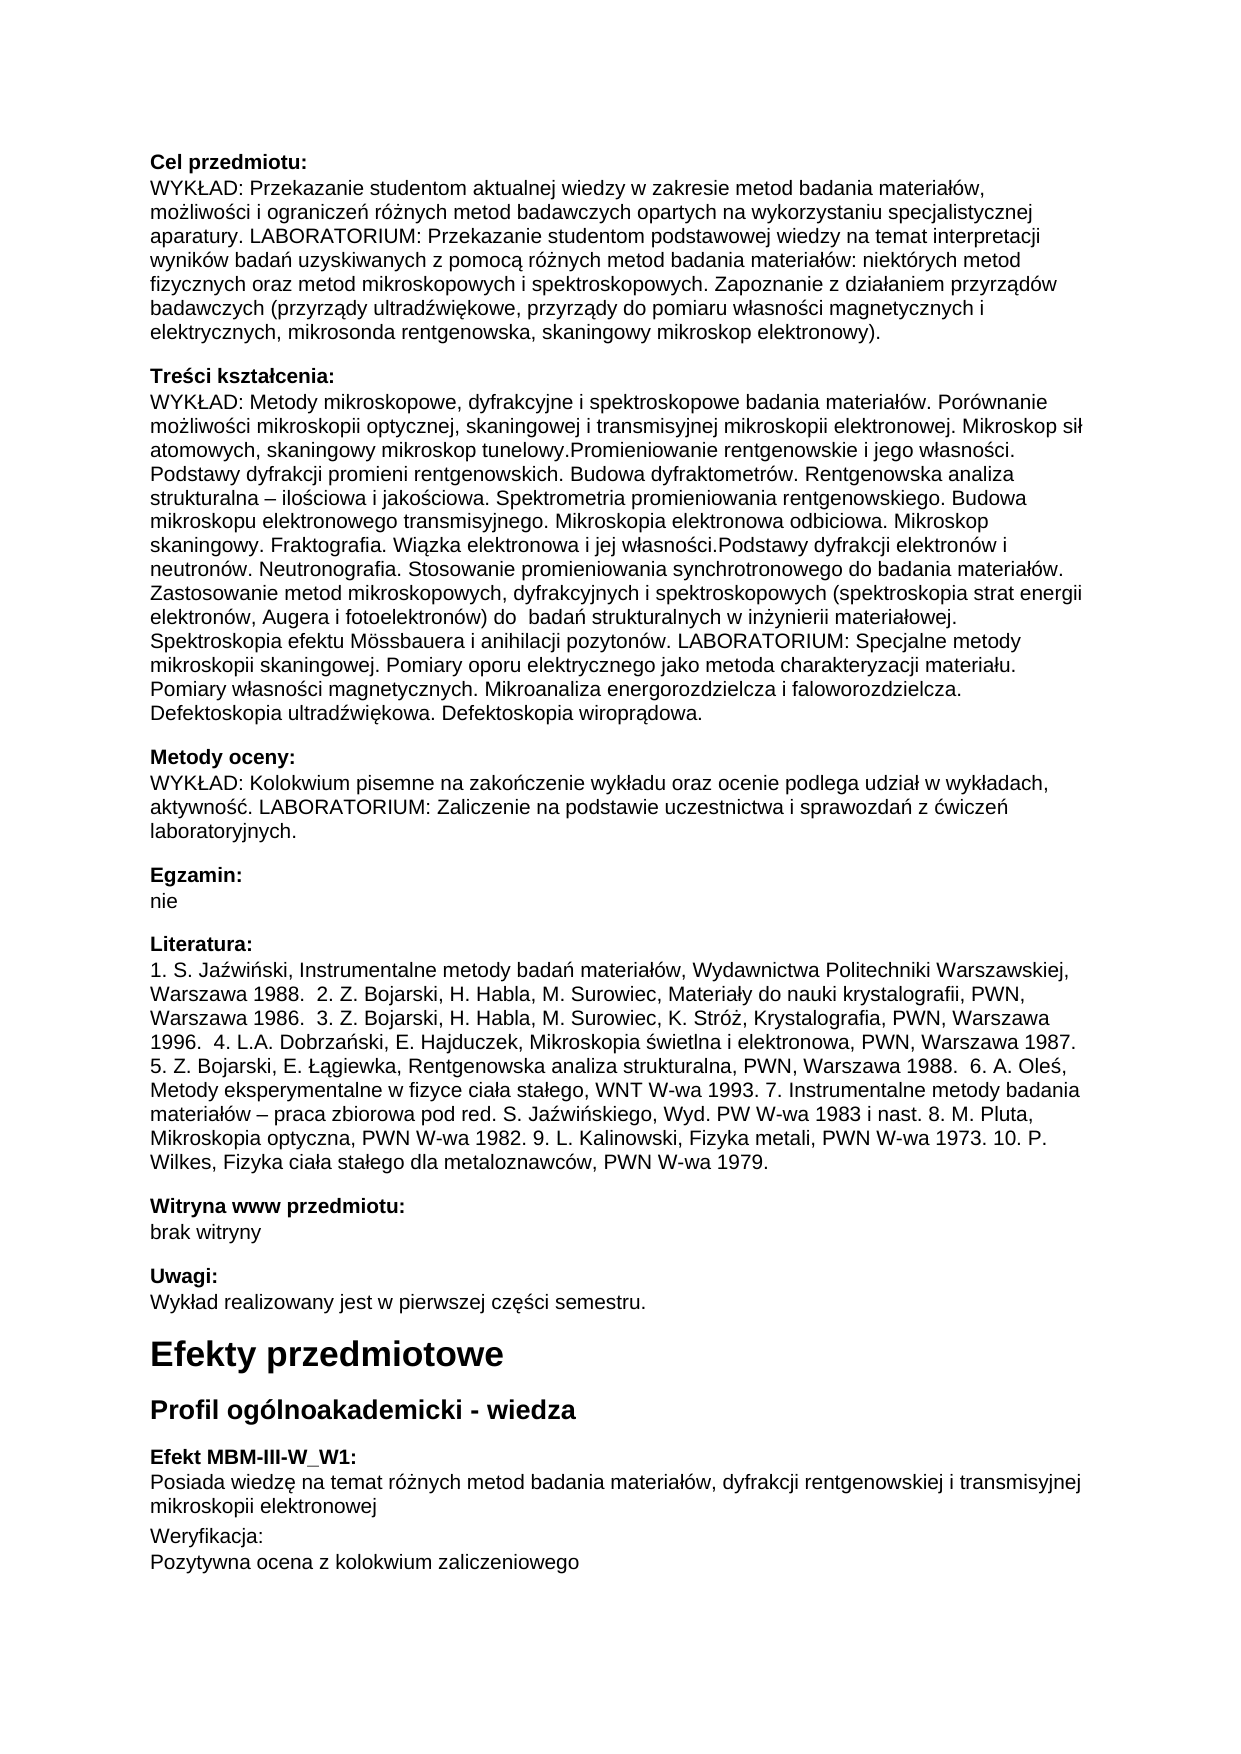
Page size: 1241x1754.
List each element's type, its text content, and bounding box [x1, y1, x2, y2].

subtitle Efekty przedmiotowe [150, 1333, 1090, 1374]
text Efekt MBM-III-W_W1: [150, 1445, 1090, 1469]
text Egzamin: [150, 862, 1090, 886]
text 1. S. Jaźwiński, Instrumentalne metody badań materiałów, Wydawnictwa Politechniki Warszawskiej, Warszawa 1988. 2. Z. Bojarski, H. Habla, M. Surowiec, Materiały do nauki krystalografii, PWN, Warszawa 1986. 3. Z. Bojarski, H. Habla, M. Surowiec, K. Stróż, Krystalografia, PWN, Warszawa 1996. 4. L.A. Dobrzański, E. Hajduczek, Mikroskopia świetlna i elektronowa, PWN, Warszawa 1987. 5. Z. Bojarski, E. Łągiewka, Rentgenowska analiza strukturalna, PWN, Warszawa 1988. 6. A. Oleś, Metody eksperymentalne w fizyce ciała stałego, WNT W-wa 1993. 7. Instrumentalne metody badania materiałów – praca zbiorowa pod red. S. Jaźwińskiego, Wyd. PW W-wa 1983 i nast. 8. M. Pluta, Mikroskopia optyczna, PWN W-wa 1982. 9. L. Kalinowski, Fizyka metali, PWN W-wa 1973. 10. P. Wilkes, Fizyka ciała stałego dla metaloznawców, PWN W-wa 1979. [150, 958, 1090, 1174]
text WYKŁAD: Przekazanie studentom aktualnej wiedzy w zakresie metod badania materiałów, możliwości i ograniczeń różnych metod badawczych opartych na wykorzystaniu specjalistycznej aparatury. LABORATORIUM: Przekazanie studentom podstawowej wiedzy na temat interpretacji wyników badań uzyskiwanych z pomocą różnych metod badania materiałów: niektórych metod fizycznych oraz metod mikroskopowych i spektroskopowych. Zapoznanie z działaniem przyrządów badawczych (przyrządy ultradźwiękowe, przyrządy do pomiaru własności magnetycznych i elektrycznych, mikrosonda rentgenowska, skaningowy mikroskop elektronowy). [150, 176, 1090, 344]
text Metody oceny: [150, 745, 1090, 769]
subtitle Profil ogólnoakademicki - wiedza [150, 1394, 1090, 1425]
text Posiada wiedzę na temat różnych metod badania materiałów, dyfrakcji rentgenowskiej i transmisyjnej mikroskopii elektronowej [150, 1470, 1090, 1518]
text brak witryny [150, 1220, 1090, 1244]
text Wykład realizowany jest w pierwszej części semestru. [150, 1289, 1090, 1313]
text Pozytywna ocena z kolokwium zaliczeniowego [150, 1550, 1090, 1574]
text WYKŁAD: Metody mikroskopowe, dyfrakcyjne i spektroskopowe badania materiałów. Porównanie możliwości mikroskopii optycznej, skaningowej i transmisyjnej mikroskopii elektronowej. Mikroskop sił atomowych, skaningowy mikroskop tunelowy.Promieniowanie rentgenowskie i jego własności. Podstawy dyfrakcji promieni rentgenowskich. Budowa dyfraktometrów. Rentgenowska analiza strukturalna – ilościowa i jakościowa. Spektrometria promieniowania rentgenowskiego. Budowa mikroskopu elektronowego transmisyjnego. Mikroskopia elektronowa odbiciowa. Mikroskop skaningowy. Fraktografia. Wiązka elektronowa i jej własności.Podstawy dyfrakcji elektronów i neutronów. Neutronografia. Stosowanie promieniowania synchrotronowego do badania materiałów. Zastosowanie metod mikroskopowych, dyfrakcyjnych i spektroskopowych (spektroskopia strat energii elektronów, Augera i fotoelektronów) do badań strukturalnych w inżynierii materiałowej. Spektroskopia efektu Mössbauera i anihilacji pozytonów. LABORATORIUM: Specjalne metody mikroskopii skaningowej. Pomiary oporu elektrycznego jako metoda charakteryzacji materiału. Pomiary własności magnetycznych. Mikroanaliza energorozdzielcza i faloworozdzielcza. Defektoskopia ultradźwiękowa. Defektoskopia wiroprądowa. [150, 389, 1090, 725]
text Literatura: [150, 932, 1090, 956]
text Uwagi: [150, 1263, 1090, 1287]
text Witryna www przedmiotu: [150, 1194, 1090, 1218]
text nie [150, 888, 1090, 912]
text Treści kształcenia: [150, 363, 1090, 387]
text Cel przedmiotu: [150, 150, 1090, 174]
text WYKŁAD: Kolokwium pisemne na zakończenie wykładu oraz ocenie podlega udział w wykładach, aktywność. LABORATORIUM: Zaliczenie na podstawie uczestnictwa i sprawozdań z ćwiczeń laboratoryjnych. [150, 771, 1090, 843]
text Weryfikacja: [150, 1524, 1090, 1548]
